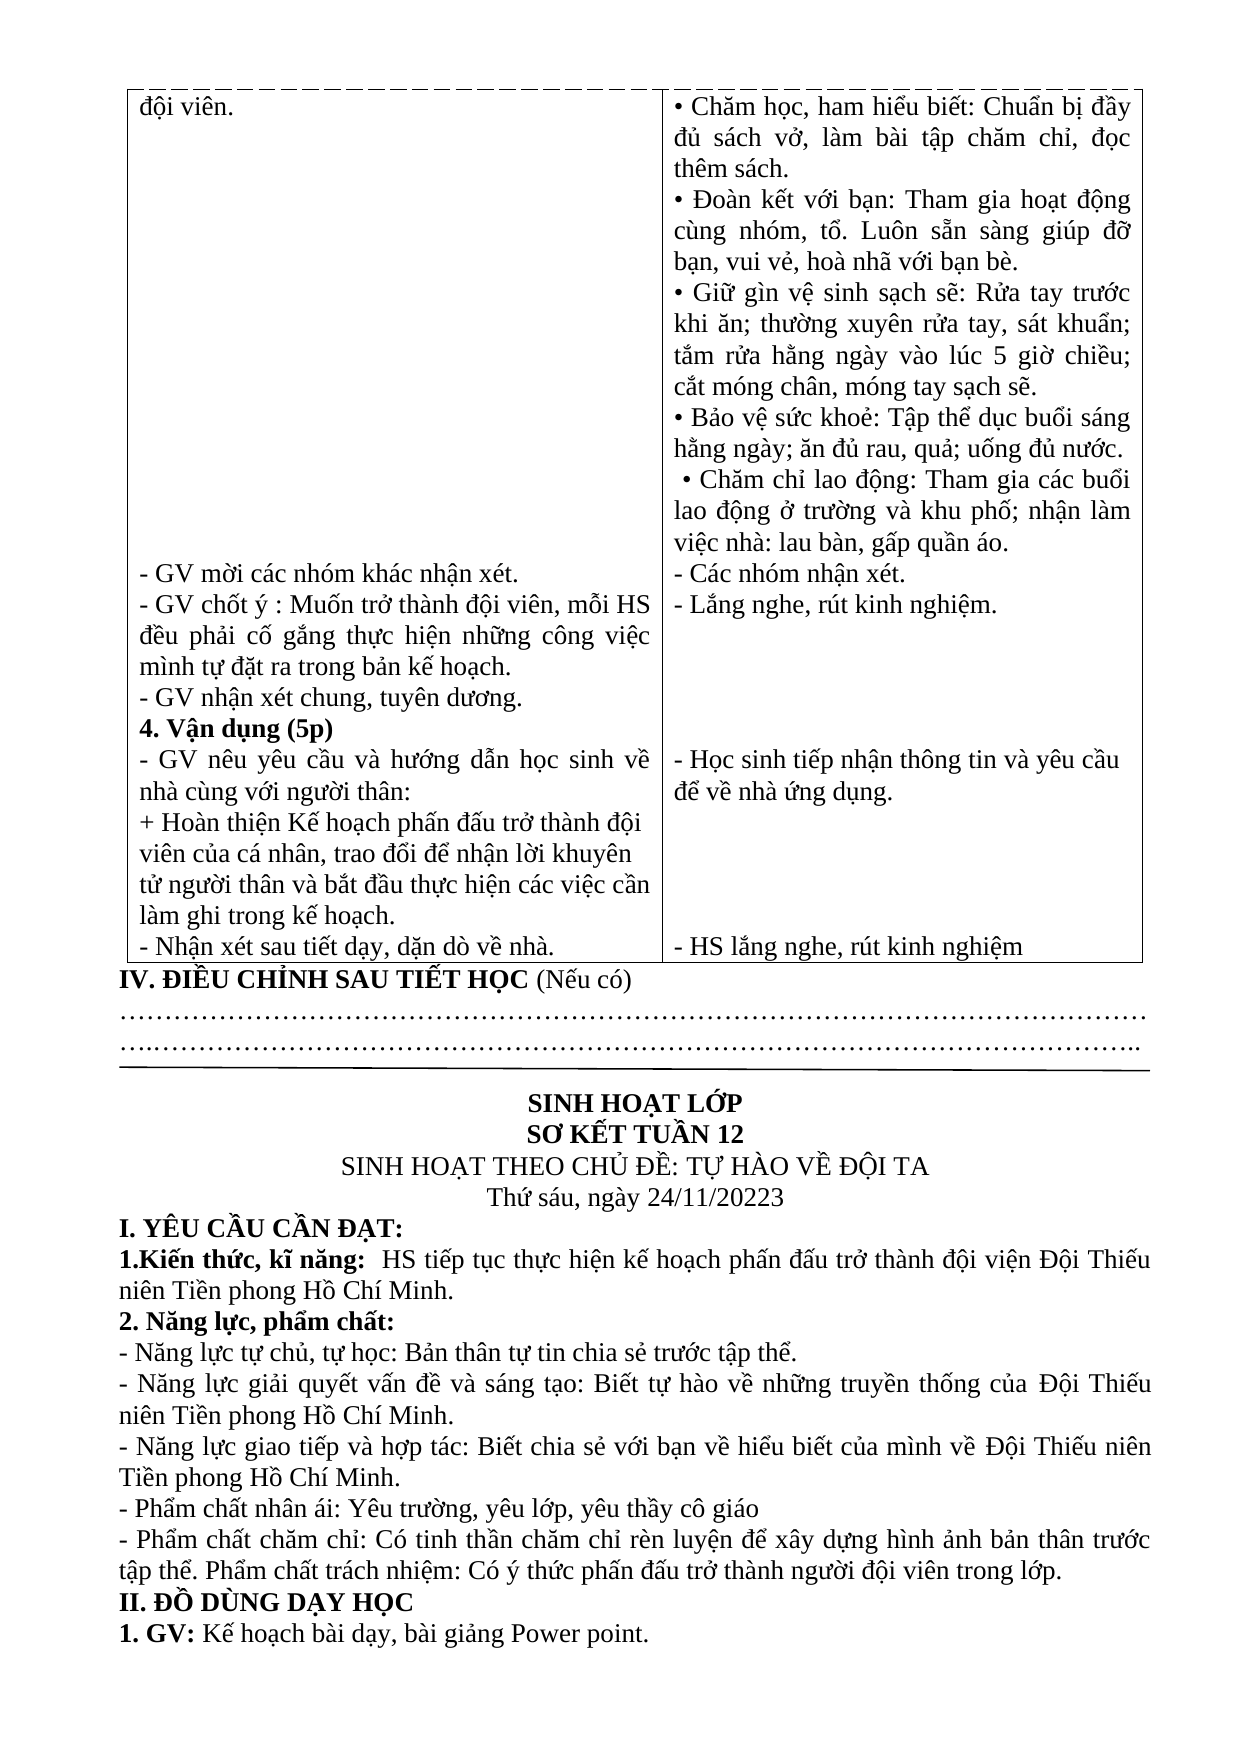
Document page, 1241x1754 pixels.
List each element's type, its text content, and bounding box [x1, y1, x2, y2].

text SINH HOẠT LỚP [118, 1087, 1152, 1118]
text SINH HOẠT THEO CHỦ ĐỀ: TỰ HÀO VỀ ĐỘI TA [118, 1149, 1152, 1181]
text - Năng lực giải quyết vấn đề và sáng tạo: Biết tự hào về những truyền thống của Đội Thiếu niên Tiền phong Hồ Chí Minh. [118, 1368, 1152, 1430]
text ….……………………………………………………………………………………………….. [118, 1025, 1152, 1056]
text - Năng lực giao tiếp và hợp tác: Biết chia sẻ với bạn về hiểu biết của mình về Đội Thiếu niên Tiền phong Hồ Chí Minh. [118, 1430, 1152, 1492]
text - Phẩm chất chăm chỉ: Có tinh thần chăm chỉ rèn luyện để xây dựng hình ảnh bản thân trước tập thể. Phẩm chất trách nhiệm: Có ý thức phấn đấu trở thành người đội viên trong lớp. [118, 1523, 1152, 1586]
text II. ĐỒ DÙNG DẠY HỌC [118, 1586, 1152, 1617]
text 1.Kiến thức, kĩ năng: HS tiếp tục thực hiện kế hoạch phấn đấu trở thành đội viện Đội Thiếu niên Tiền phong Hồ Chí Minh. [118, 1243, 1152, 1305]
text IV. ĐIỀU CHỈNH SAU TIẾT HỌC (Nếu có) [118, 963, 1152, 994]
text …………………………………………………………………………………………………… [118, 994, 1152, 1025]
text - Phẩm chất nhân ái: Yêu trường, yêu lớp, yêu thầy cô giáo [118, 1492, 1152, 1523]
text I. YÊU CẦU CẦN ĐẠT: [118, 1212, 1152, 1243]
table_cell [663, 89, 1142, 962]
text 1. GV: Kế hoạch bài dạy, bài giảng Power point. [118, 1617, 1152, 1648]
text - Năng lực tự chủ, tự học: Bản thân tự tin chia sẻ trước tập thể. [118, 1336, 1152, 1368]
text SƠ KẾT TUẦN 12 [118, 1118, 1152, 1149]
text 2. Năng lực, phẩm chất: [118, 1305, 1152, 1336]
text Thứ sáu, ngày 24/11/20223 [118, 1181, 1152, 1212]
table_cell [128, 89, 662, 962]
